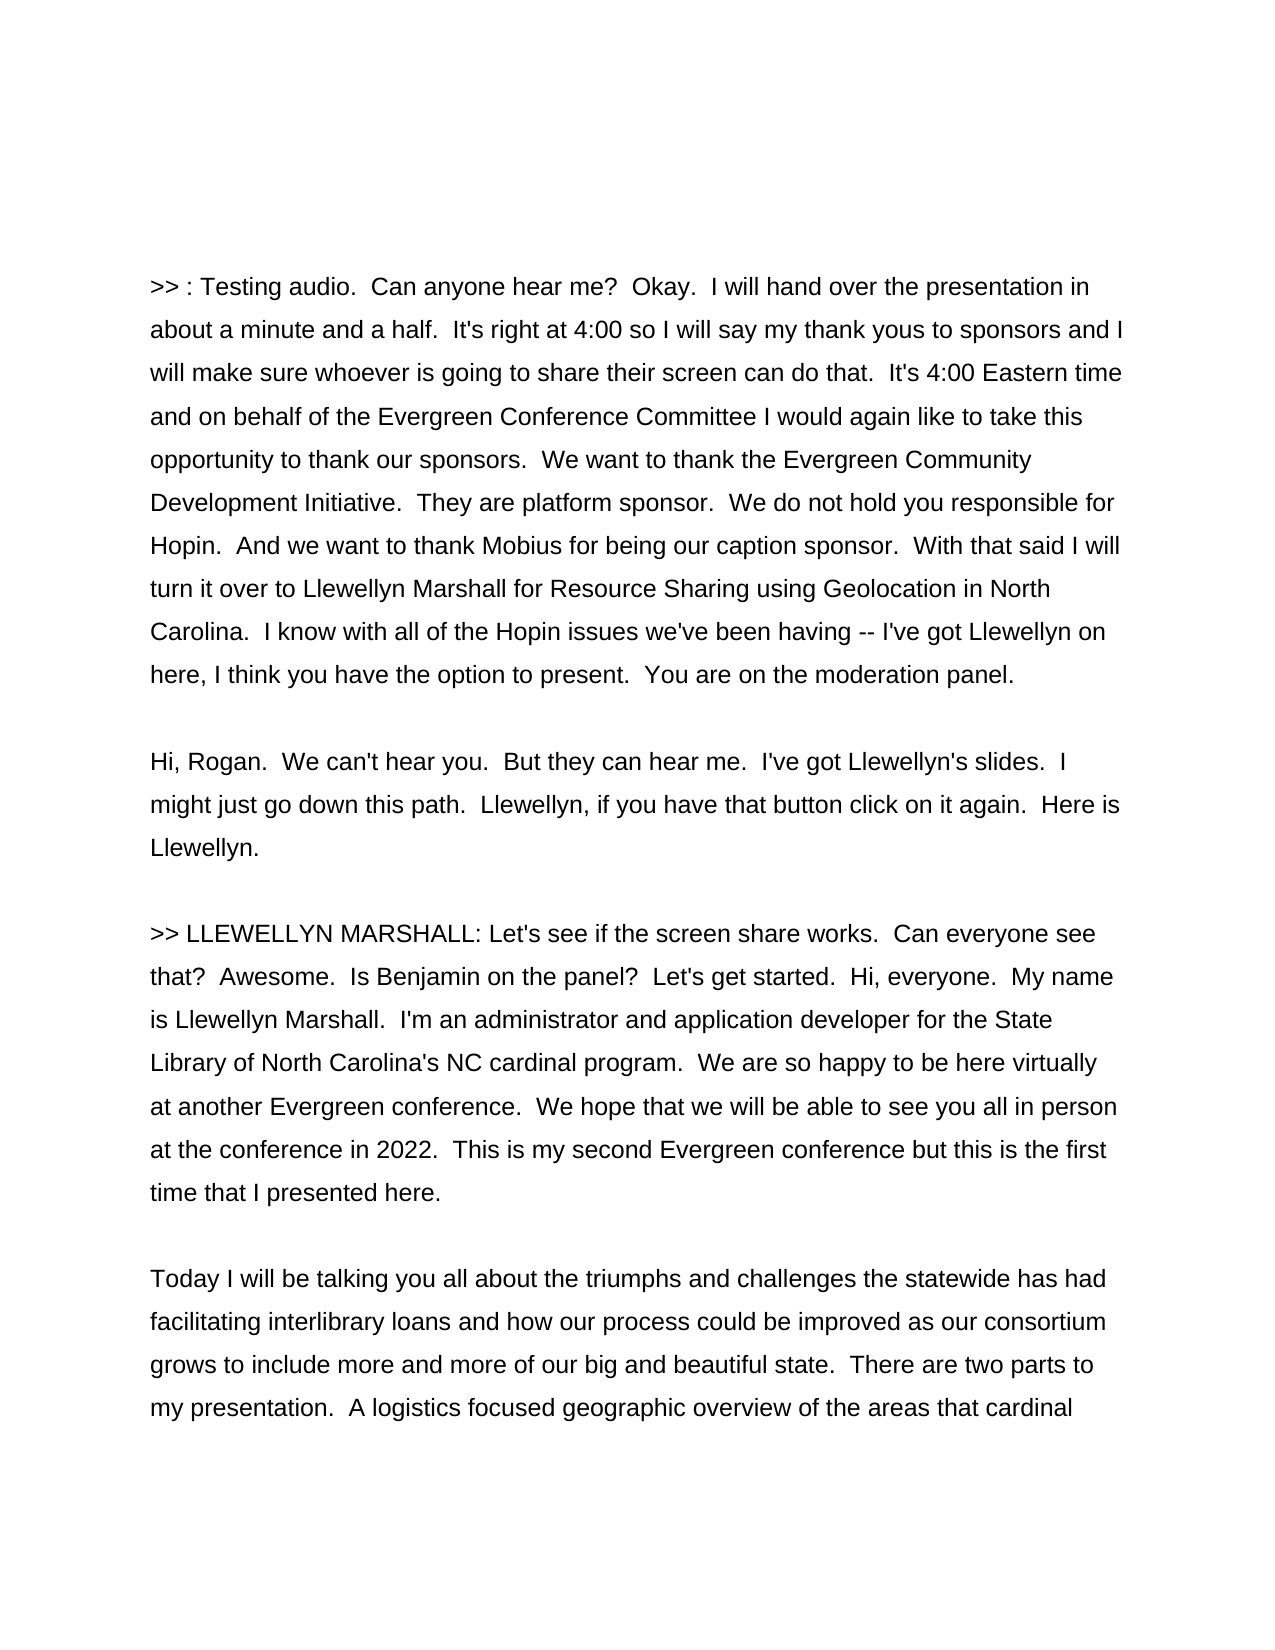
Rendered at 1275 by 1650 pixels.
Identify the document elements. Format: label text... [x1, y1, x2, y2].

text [85, 1199, 1189, 1487]
text Hi, Rogan. We can't hear you. But they can hear me. I've got Llewellyn's slides. I might just go down this path. Llewellyn, if you have that button click on it again. Here is Llewellyn. [85, 682, 1189, 854]
text >> : Testing audio. Can anyone hear me? Okay. I will hand over the presentation in about a minute and a half. It's right at 4:00 so I will say my thank yous to sponsors and I will make sure whoever is going to share their screen can do that. It's 4:00 Eastern time and on behalf of the Evergreen Conference Committee I would again like to take this opportunity to thank our sponsors. We want to thank the Evergreen Community Development Initiative. They are platform sponsor. We do not hold you responsible for Hopin. And we want to thank Mobius for being our caption sponsor. With that said I will turn it over to Llewellyn Marshall for Resource Sharing using Geolocation in North Carolina. I know with all of the Hopin issues we've been having -- I've got Llewellyn on here, I think you have the option to present. You are on the moderation panel. [150, 272, 1125, 682]
text >> LLEWELLYN MARSHALL: Let's see if the screen share works. Can everyone see that? Awesome. Is Benjamin on the panel? Let's get started. Hi, everyone. My name is Llewellyn Marshall. I'm an administrator and application developer for the State Library of North Carolina's NC cardinal program. We are so happy to be here virtually at another Evergreen conference. We hope that we will be able to see you all in person at the conference in 2022. This is my second Evergreen conference but this is the first time that I presented here. [85, 854, 1189, 1199]
